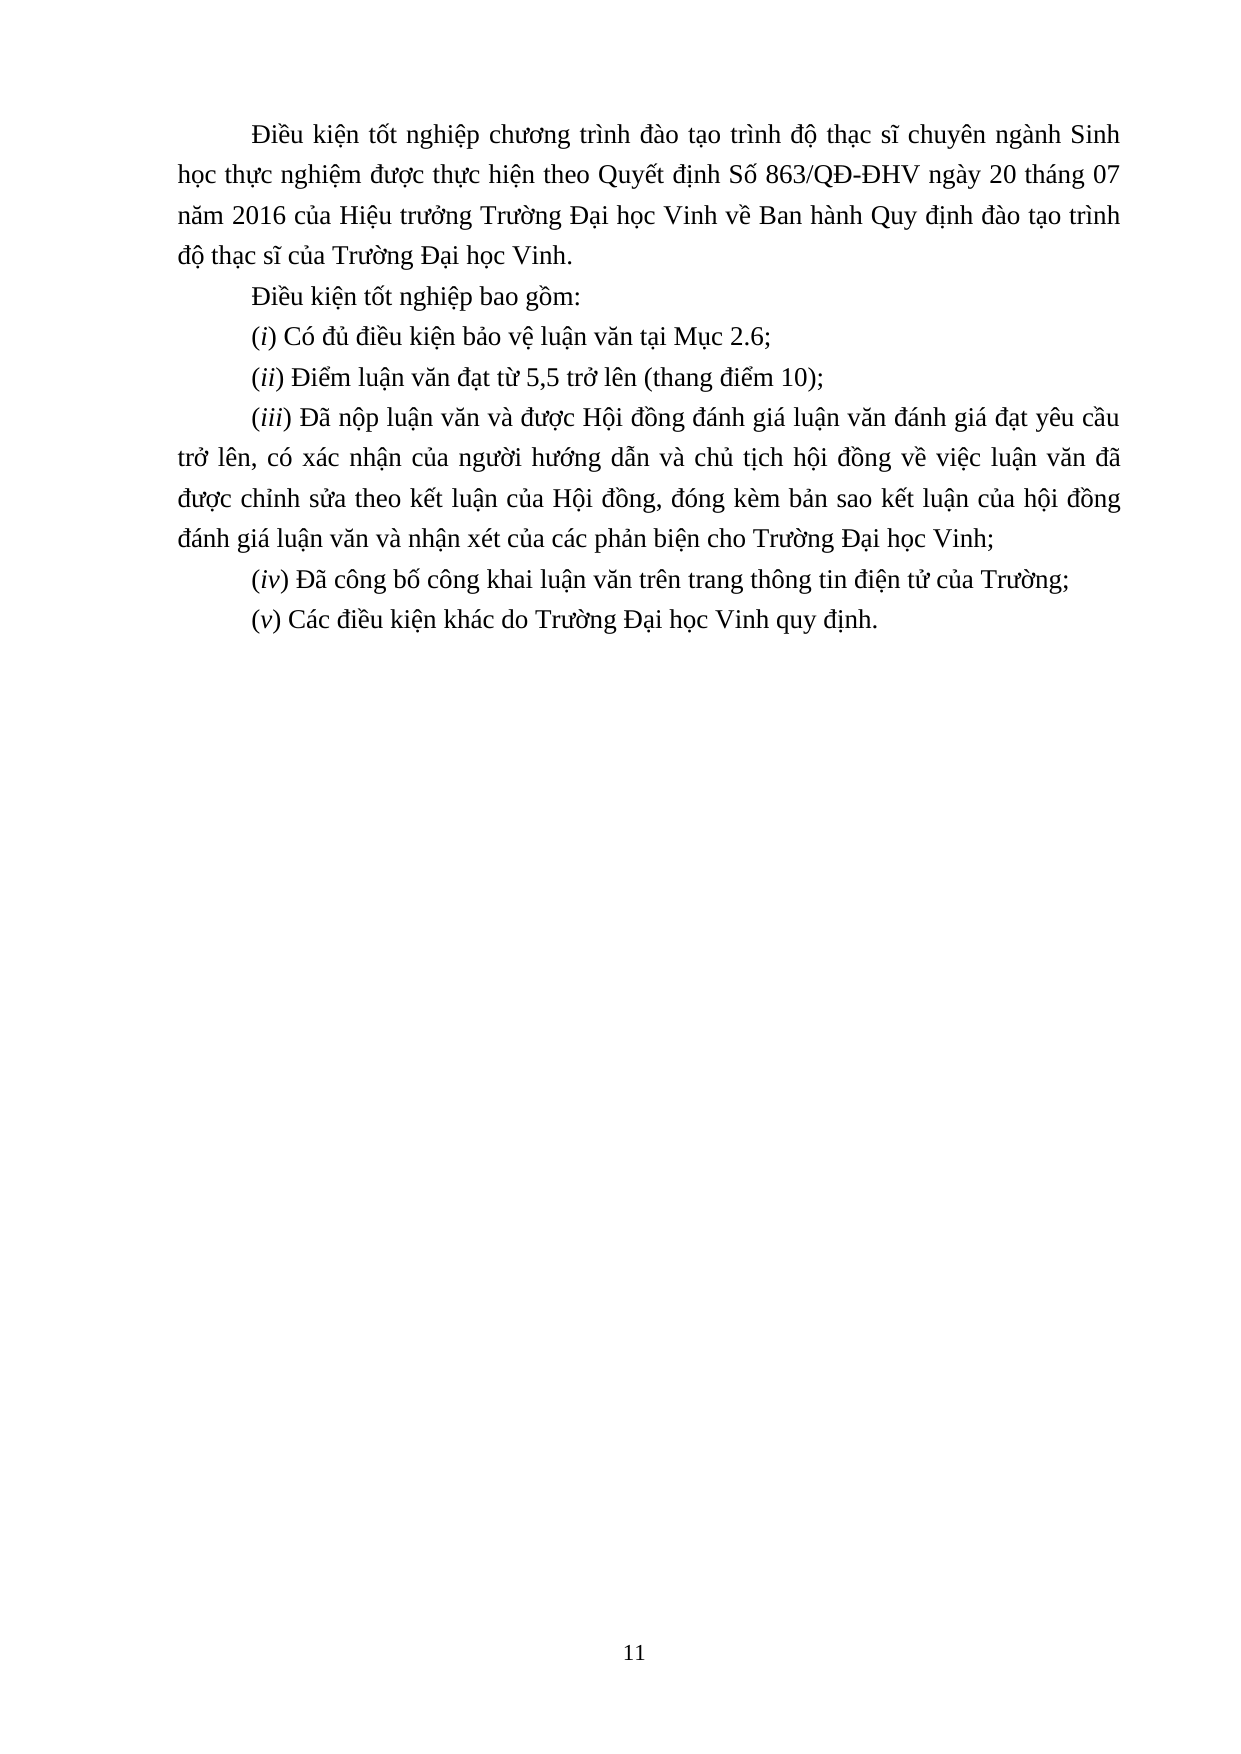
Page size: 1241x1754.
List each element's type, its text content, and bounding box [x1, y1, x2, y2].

text (iii) Đã nộp luận văn và được Hội đồng đánh giá luận văn đánh giá đạt yêu cầu trở lên, có xác nhận của người hướng dẫn và chủ tịch hội đồng về việc luận văn đã được chỉnh sửa theo kết luận của Hội đồng, đóng kèm bản sao kết luận của hội đồng đánh giá luận văn và nhận xét của các phản biện cho Trường Đại học Vinh; [177, 401, 1122, 553]
text (ii) Điểm luận văn đạt từ 5,5 trở lên (thang điểm 10); [177, 361, 1122, 392]
text (iv) Đã công bố công khai luận văn trên trang thông tin điện tử của Trường; [177, 563, 1122, 594]
text (v) Các điều kiện khác do Trường Đại học Vinh quy định. [177, 603, 1122, 634]
text Điều kiện tốt nghiệp bao gồm: [177, 280, 1122, 311]
text Điều kiện tốt nghiệp chương trình đào tạo trình độ thạc sĩ chuyên ngành Sinh học thực nghiệm được thực hiện theo Quyết định Số 863/QĐ-ĐHV ngày 20 tháng 07 năm 2016 của Hiệu trưởng Trường Đại học Vinh về Ban hành Quy định đào tạo trình độ thạc sĩ của Trường Đại học Vinh. [177, 118, 1122, 271]
text (i) Có đủ điều kiện bảo vệ luận văn tại Mục 2.6; [177, 320, 1122, 351]
